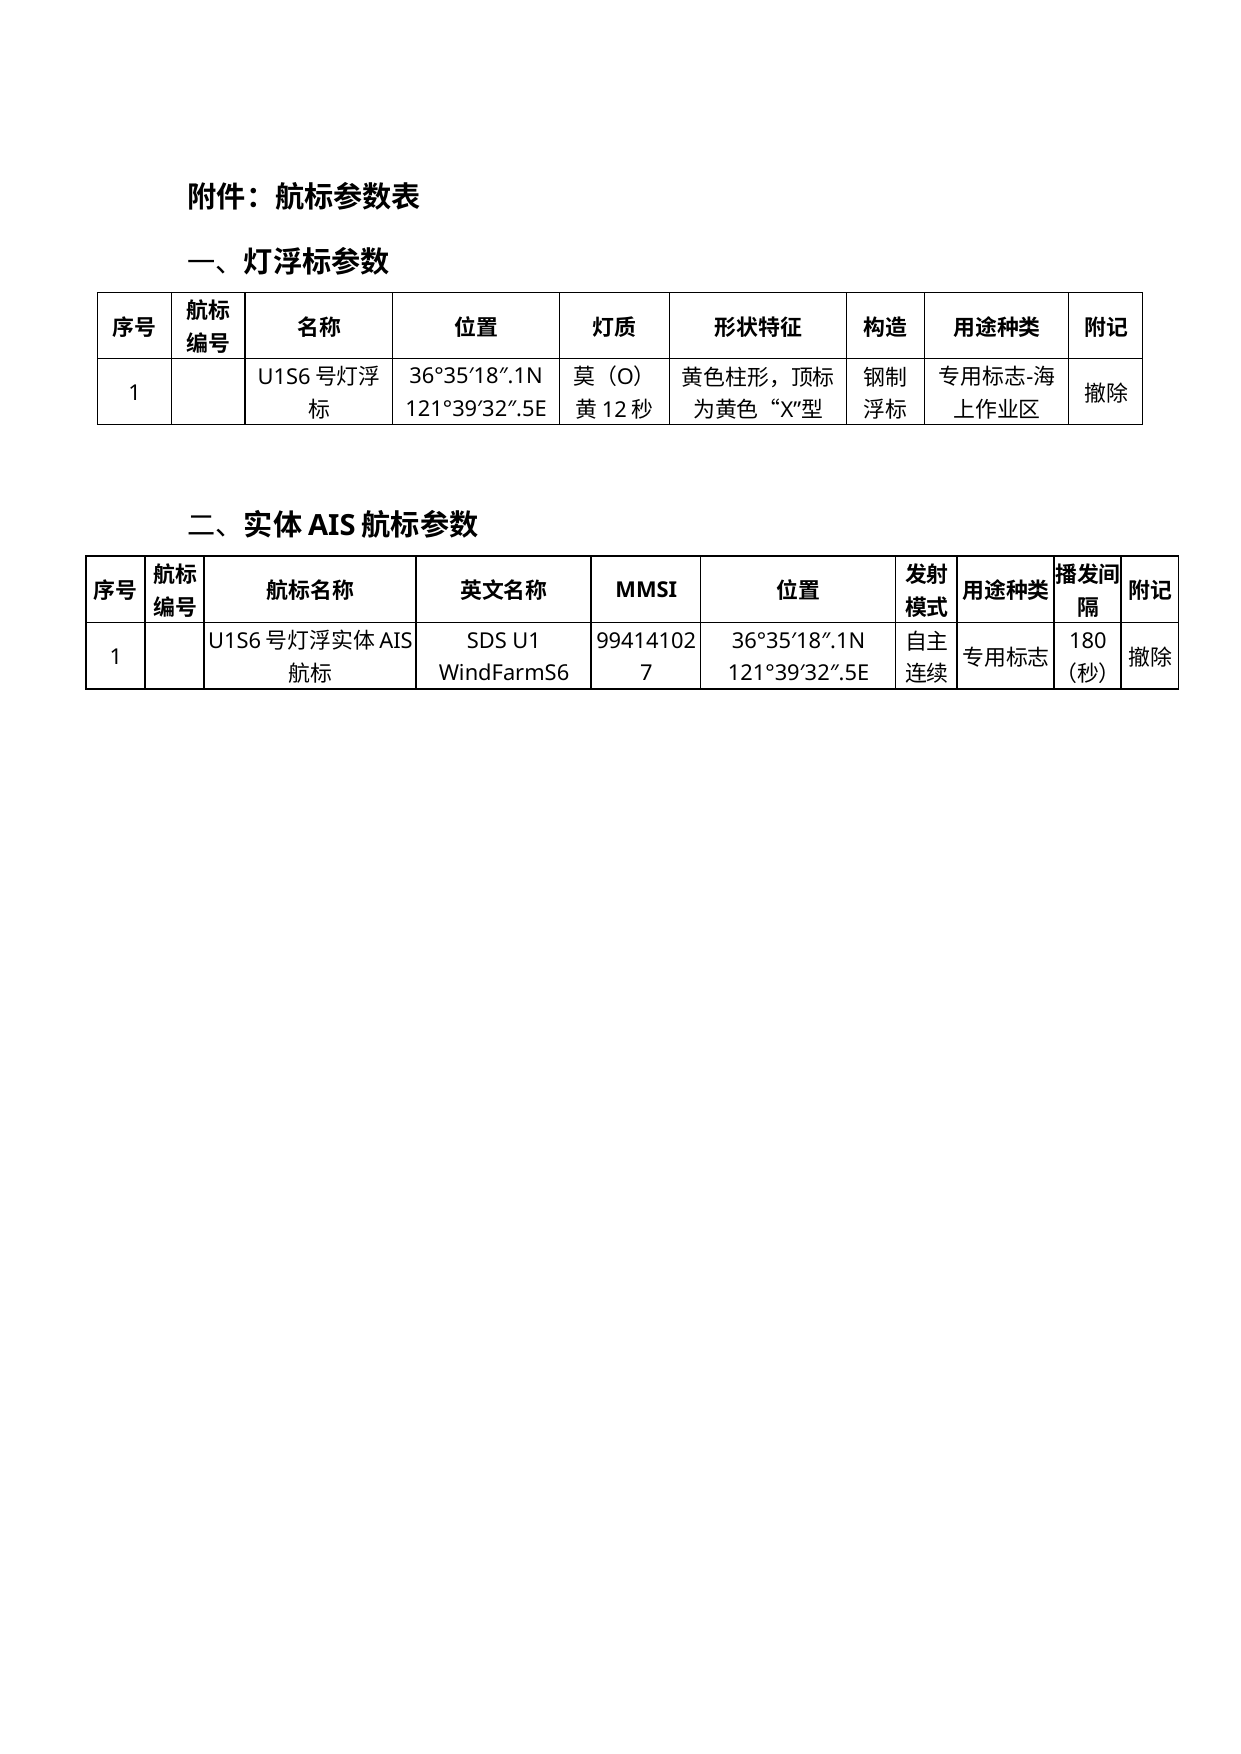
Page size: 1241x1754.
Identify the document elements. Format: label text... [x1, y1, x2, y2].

table_cell 撤除 [1069, 359, 1142, 424]
table_cell 36°35′18″.1N 121°39′32″.5E [701, 623, 895, 688]
table_header 航标名称 [205, 557, 415, 622]
table_cell 专用标志-海上作业区 [925, 359, 1068, 424]
table_cell 36°35′18″.1N 121°39′32″.5E [393, 359, 559, 424]
table_header 英文名称 [417, 557, 590, 622]
table_cell 黄色柱形，顶标为黄色“X”型 [670, 359, 846, 424]
table_header 用途种类 [925, 293, 1068, 358]
table_cell U1S6号灯浮标 [246, 359, 392, 424]
table_header 附记 [1122, 557, 1178, 622]
table_cell 自主 连续 [896, 623, 956, 688]
text 一、灯浮标参数 [187, 227, 1053, 292]
table_cell [172, 359, 244, 424]
table_header 航标编号 [172, 293, 244, 358]
table_header MMSI [592, 557, 700, 622]
table_cell [146, 623, 203, 688]
table_header 位置 [701, 557, 895, 622]
table_cell 180 （秒） [1055, 623, 1120, 688]
table_header 序号 [98, 293, 171, 358]
table_header 附记 [1069, 293, 1142, 358]
table_header 形状特征 [670, 293, 846, 358]
table_cell 1 [87, 623, 144, 688]
table_cell 撤除 [1122, 623, 1178, 688]
table_cell 莫（O）黄12秒 [560, 359, 669, 424]
table_header 位置 [393, 293, 559, 358]
table_header 序号 [87, 557, 144, 622]
table_header 构造 [847, 293, 924, 358]
table_header 航标编号 [146, 557, 203, 622]
table_header 灯质 [560, 293, 669, 358]
table_header 播发间隔 [1055, 557, 1120, 622]
table_cell 994141027 [592, 623, 700, 688]
text 二、实体AIS航标参数 [187, 490, 1053, 555]
table_header 名称 [246, 293, 392, 358]
table_header 用途种类 [958, 557, 1053, 622]
table_cell SDS U1 WindFarmS6 [417, 623, 590, 688]
table_cell 1 [98, 359, 171, 424]
table_cell 钢制浮标 [847, 359, 924, 424]
text 附件：航标参数表 [187, 162, 1053, 227]
table_header 发射模式 [896, 557, 956, 622]
table_cell 专用标志 [958, 623, 1053, 688]
table_cell U1S6号灯浮实体AIS航标 [205, 623, 415, 688]
